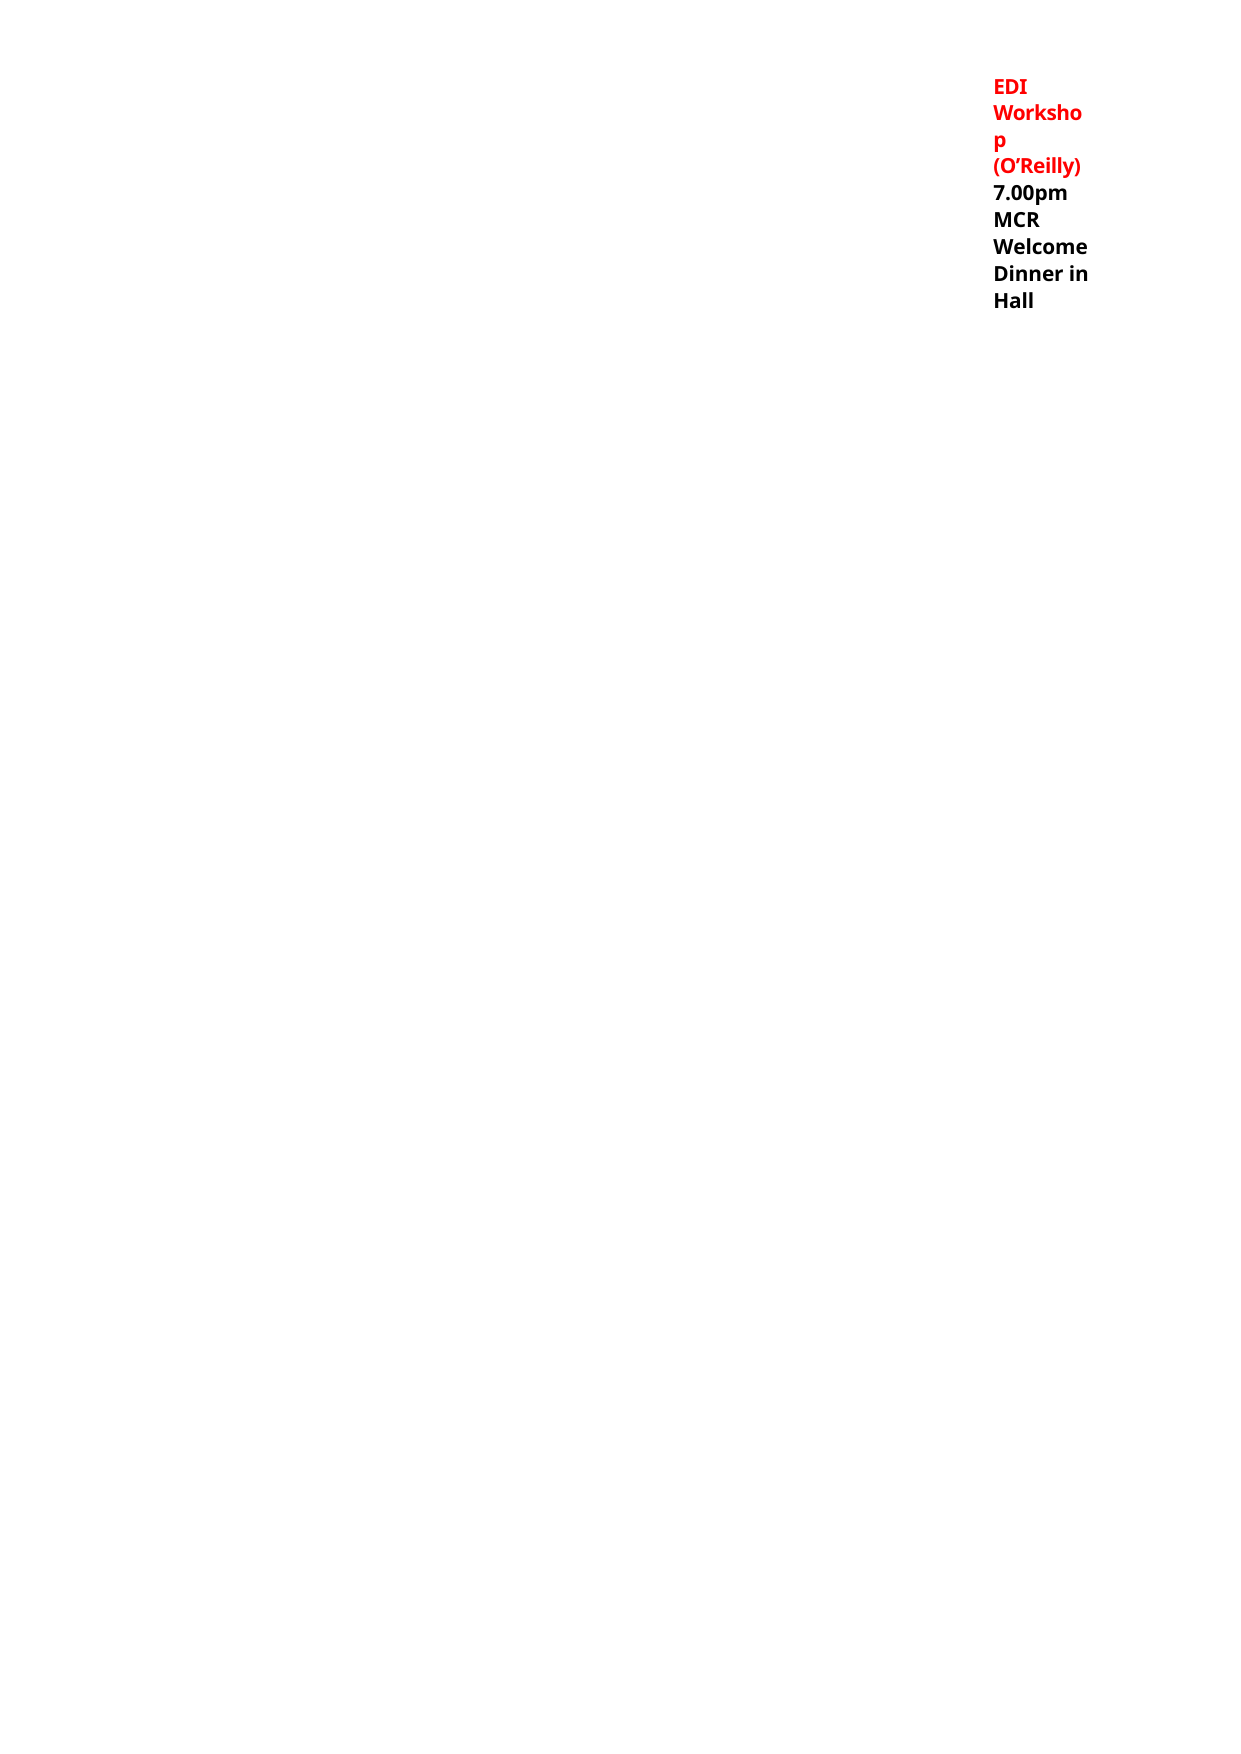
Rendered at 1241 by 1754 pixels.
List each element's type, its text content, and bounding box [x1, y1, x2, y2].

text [993, 73, 1091, 179]
text 7.00pm MCR Welcome Dinner in Hall [993, 179, 1091, 314]
